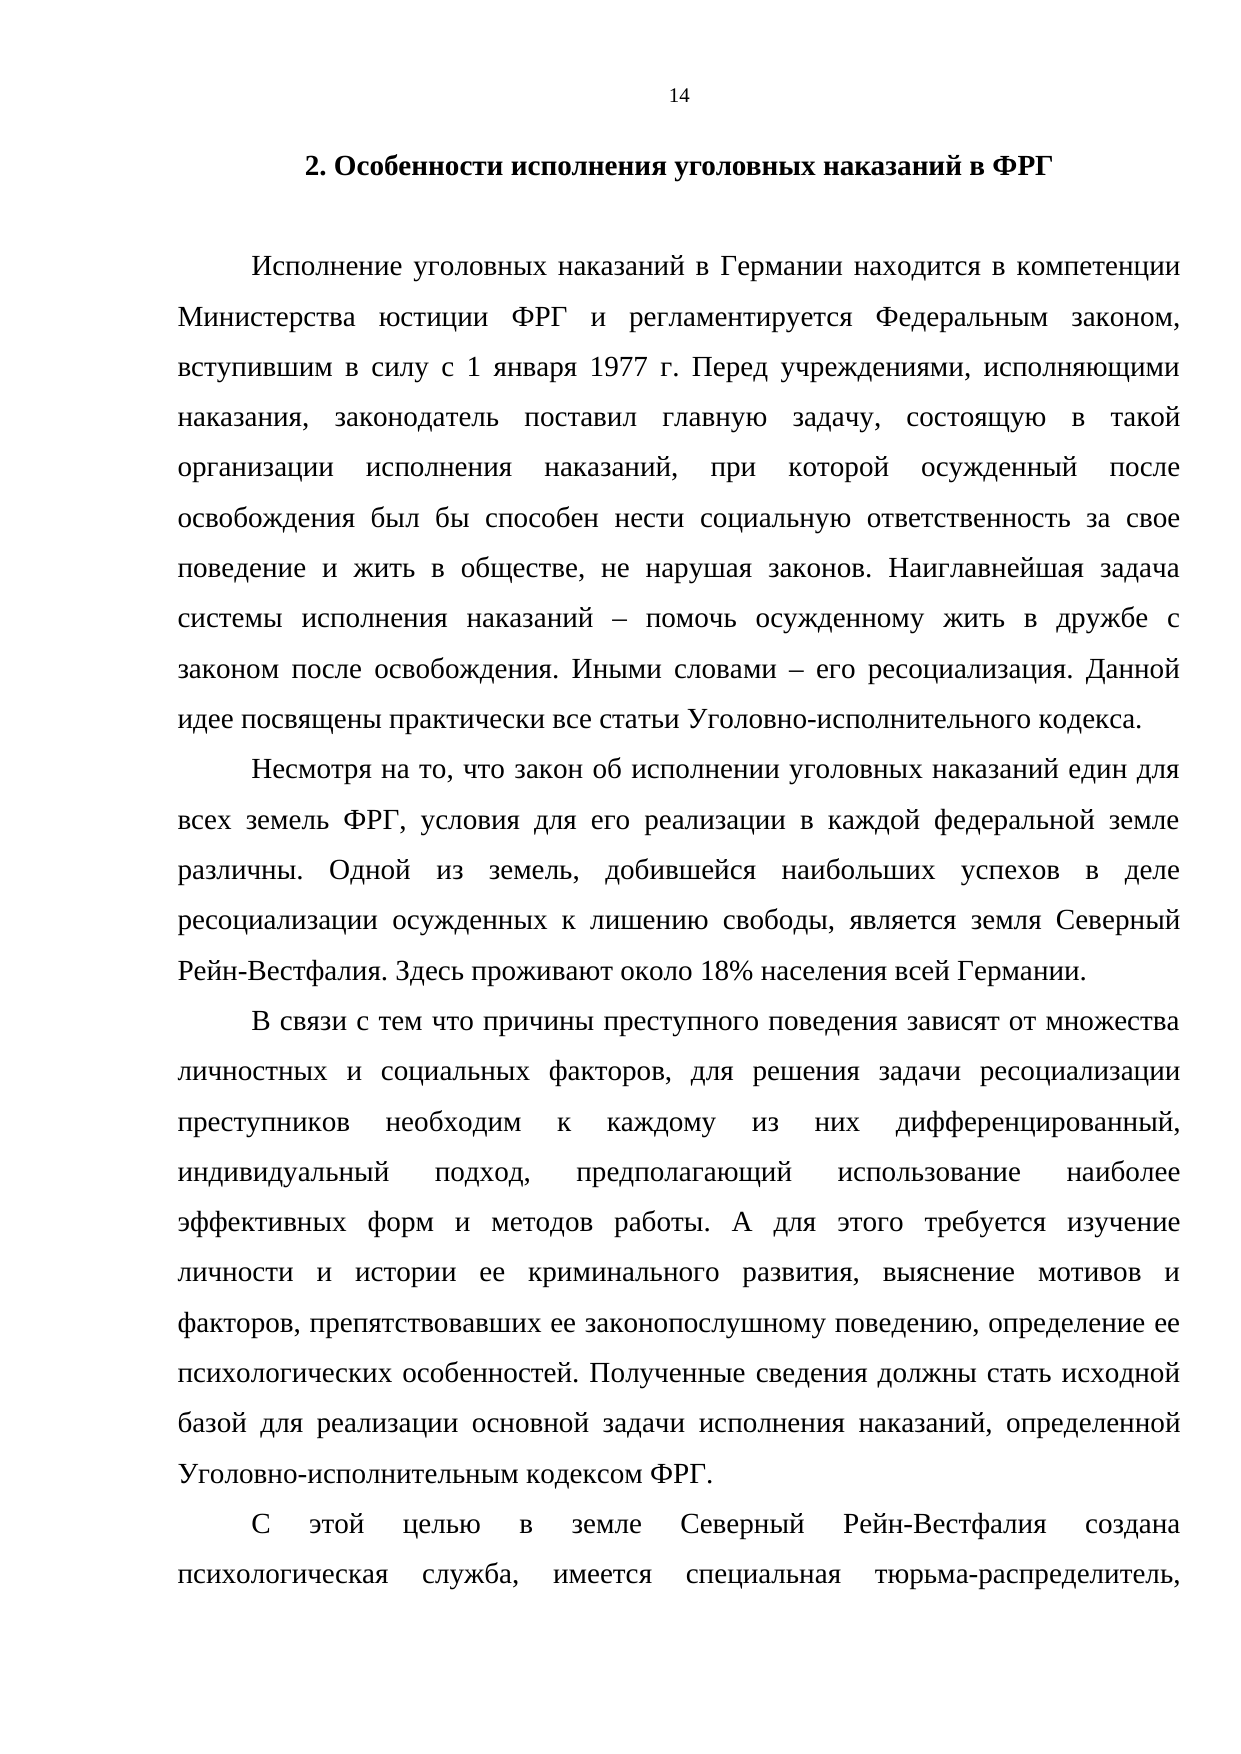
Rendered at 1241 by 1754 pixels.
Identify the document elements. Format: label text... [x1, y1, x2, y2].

text Исполнение уголовных наказаний в Германии находится в компетенции Министерства юстиции ФРГ и регламентируется Федеральным законом, вступившим в силу с 1 января 1977 г. Перед учреждениями, исполняющими наказания, законодатель поставил главную задачу, состоящую в такой организации исполнения наказаний, при которой осужденный после освобождения был бы способен нести социальную ответственность за свое поведение и жить в обществе, не нарушая законов. Наиглавнейшая задача системы исполнения наказаний – помочь осужденному жить в дружбе с законом после освобождения. Иными словами – его ресоциализация. Данной идее посвящены практически все статьи Уголовно-исполнительного кодекса. [177, 248, 1181, 735]
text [177, 1506, 1181, 1590]
subtitle 2. Особенности исполнения уголовных наказаний в ФРГ [177, 148, 1181, 181]
text Несмотря на то, что закон об исполнении уголовных наказаний един для всех земель ФРГ, условия для его реализации в каждой федеральной земле различны. Одной из земель, добившейся наибольших успехов в деле ресоциализации осужденных к лишению свободы, является земля Северный Рейн-Вестфалия. Здесь проживают около 18% населения всей Германии. [177, 751, 1181, 986]
text В связи с тем что причины преступного поведения зависят от множества личностных и социальных факторов, для решения задачи ресоциализации преступников необходим к каждому из них дифференцированный, индивидуальный подход, предполагающий использование наиболее эффективных форм и методов работы. А для этого требуется изучение личности и истории ее криминального развития, выяснение мотивов и факторов, препятствовавших ее законопослушному поведению, определение ее психологических особенностей. Полученные сведения должны стать исходной базой для реализации основной задачи исполнения наказаний, определенной Уголовно-исполнительным кодексом ФРГ. [177, 1003, 1181, 1489]
